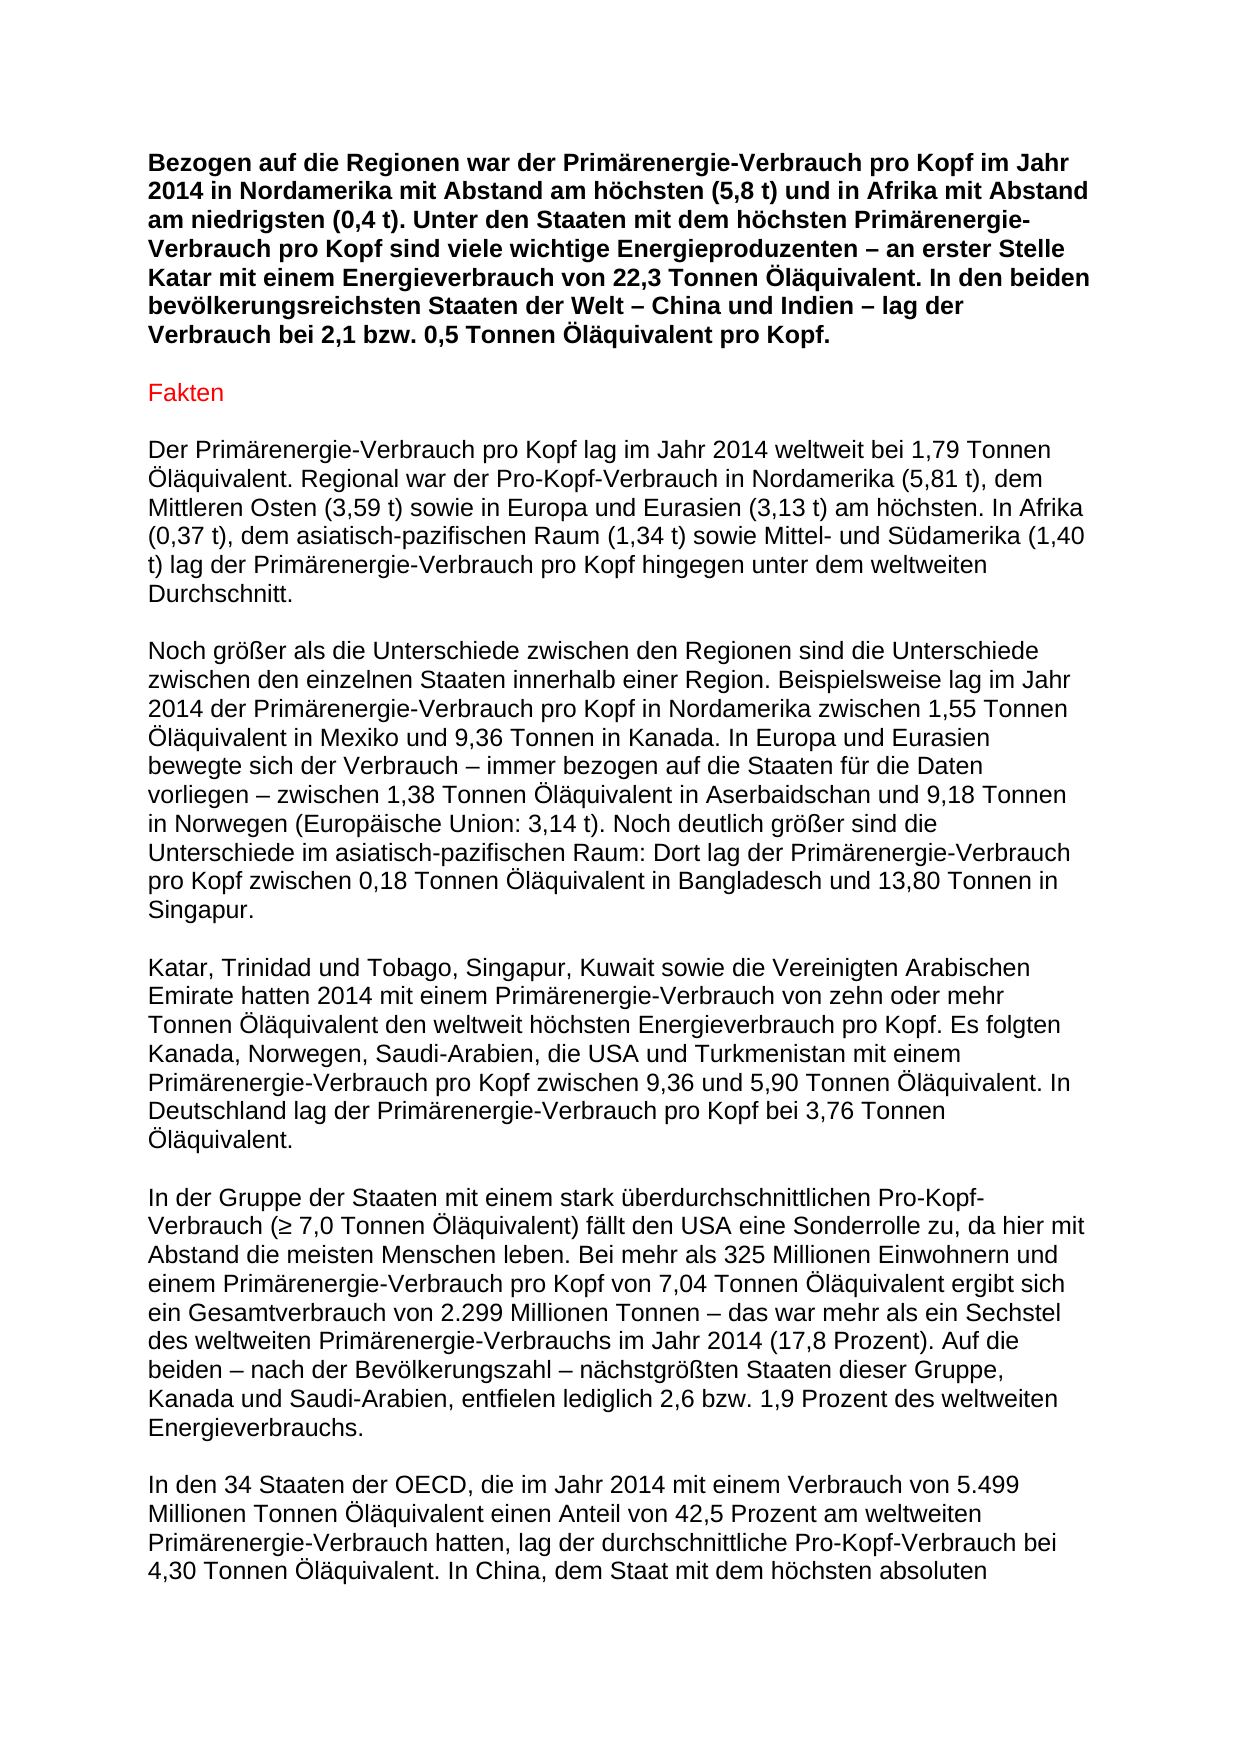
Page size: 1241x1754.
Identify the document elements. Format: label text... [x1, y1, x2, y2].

text Der Primärenergie-Verbrauch pro Kopf lag im Jahr 2014 weltweit bei 1,79 Tonnen Öläquivalent. Regional war der Pro-Kopf-Verbrauch in Nordamerika (5,81 t), dem Mittleren Osten (3,59 t) sowie in Europa und Eurasien (3,13 t) am höchsten. In Afrika (0,37 t), dem asiatisch-pazifischen Raum (1,34 t) sowie Mittel- und Südamerika (1,40 t) lag der Primärenergie-Verbrauch pro Kopf hingegen unter dem weltweiten Durchschnitt. [148, 435, 1093, 608]
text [148, 1470, 1093, 1585]
text Fakten [148, 378, 1093, 406]
text Bezogen auf die Regionen war der Primärenergie-Verbrauch pro Kopf im Jahr 2014 in Nordamerika mit Abstand am höchsten (5,8 t) und in Afrika mit Abstand am niedrigsten (0,4 t). Unter den Staaten mit dem höchsten Primärenergie-Verbrauch pro Kopf sind viele wichtige Energieproduzenten – an erster Stelle Katar mit einem Energieverbrauch von 22,3 Tonnen Öläquivalent. In den beiden bevölkerungsreichsten Staaten der Welt – China und Indien – lag der Verbrauch bei 2,1 bzw. 0,5 Tonnen Öläquivalent pro Kopf. [148, 148, 1093, 349]
text Noch größer als die Unterschiede zwischen den Regionen sind die Unterschiede zwischen den einzelnen Staaten innerhalb einer Region. Beispielsweise lag im Jahr 2014 der Primärenergie-Verbrauch pro Kopf in Nordamerika zwischen 1,55 Tonnen Öläquivalent in Mexiko und 9,36 Tonnen in Kanada. In Europa und Eurasien bewegte sich der Verbrauch – immer bezogen auf die Staaten für die Daten vorliegen – zwischen 1,38 Tonnen Öläquivalent in Aserbaidschan und 9,18 Tonnen in Norwegen (Europäische Union: 3,14 t). Noch deutlich größer sind die Unterschiede im asiatisch-pazifischen Raum: Dort lag der Primärenergie-Verbrauch pro Kopf zwischen 0,18 Tonnen Öläquivalent in Bangladesch und 13,80 Tonnen in Singapur. Katar, Trinidad und Tobago, Singapur, Kuwait sowie die Vereinigten Arabischen Emirate hatten 2014 mit einem Primärenergie-Verbrauch von zehn oder mehr Tonnen Öläquivalent den weltweit höchsten Energieverbrauch pro Kopf. Es folgten Kanada, Norwegen, Saudi-Arabien, die USA und Turkmenistan mit einem Primärenergie-Verbrauch pro Kopf zwischen 9,36 und 5,90 Tonnen Öläquivalent. In Deutschland lag der Primärenergie-Verbrauch pro Kopf bei 3,76 Tonnen Öläquivalent. In der Gruppe der Staaten mit einem stark überdurchschnittlichen Pro-Kopf-Verbrauch (≥ 7,0 Tonnen Öläquivalent) fällt den USA eine Sonderrolle zu, da hier mit Abstand die meisten Menschen leben. Bei mehr als 325 Millionen Einwohnern und einem Primärenergie-Verbrauch pro Kopf von 7,04 Tonnen Öläquivalent ergibt sich ein Gesamtverbrauch von 2.299 Millionen Tonnen – das war mehr als ein Sechstel des weltweiten Primärenergie-Verbrauchs im Jahr 2014 (17,8 Prozent). Auf die beiden – nach der Bevölkerungszahl – nächstgrößten Staaten dieser Gruppe, Kanada und Saudi-Arabien, entfielen lediglich 2,6 bzw. 1,9 Prozent des weltweiten Energieverbrauchs. [148, 636, 1093, 1441]
